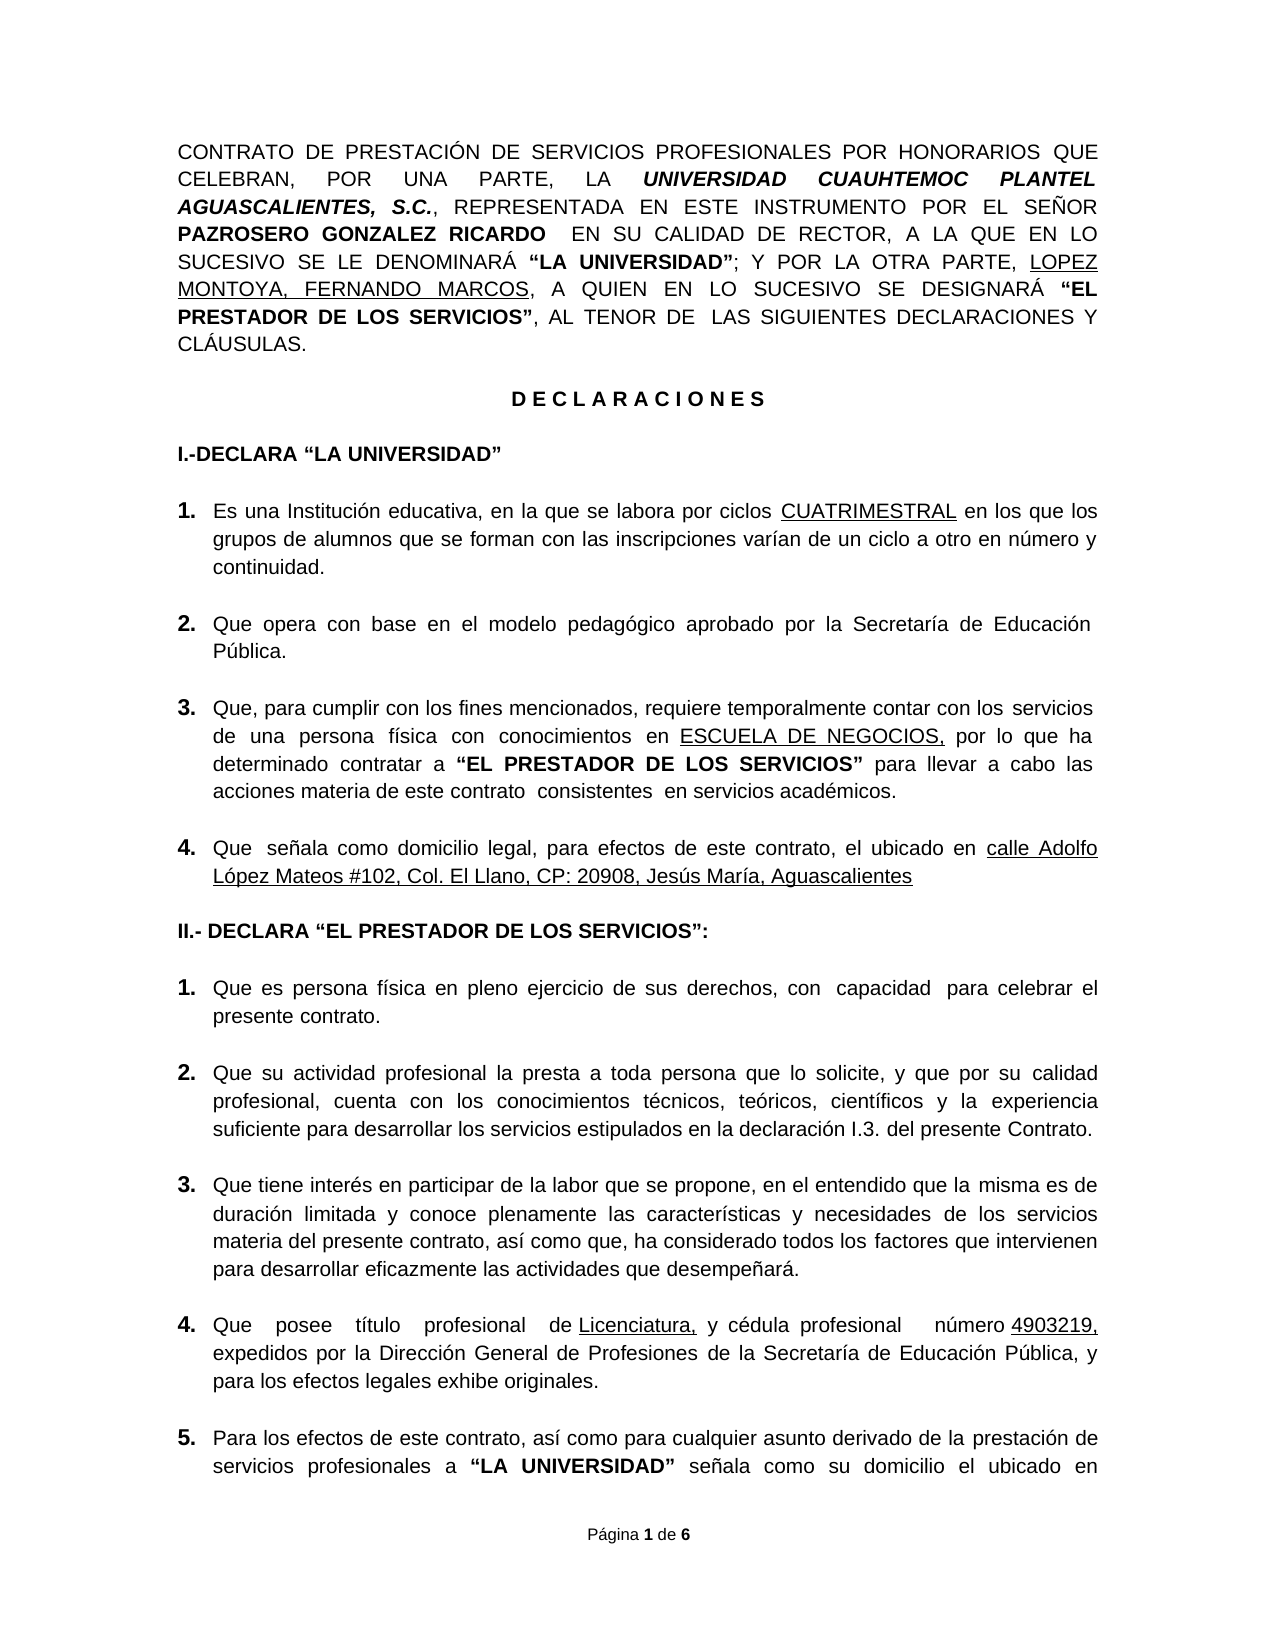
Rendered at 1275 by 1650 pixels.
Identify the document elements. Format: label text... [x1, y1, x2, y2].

list Que su actividad profesional la presta a toda persona que lo solicite, y que por su calidad profesional, cuenta con los conocimientos técnicos, teóricos, científicos y la experiencia suficiente para desarrollar los servicios estipulados en la declaración I.3. del presente Contrato. [177, 1059, 1098, 1140]
list Que tiene interés en participar de la labor que se propone, en el entendido que la misma es de duración limitada y conoce plenamente las características y necesidades de los servicios materia del presente contrato, así como que, ha considerado todos los factores que intervienen para desarrollar eficazmente las actividades que desempeñará. [177, 1171, 1098, 1280]
list Que posee título profesional de Licenciatura, y cédula profesional número 4903219, expedidos por la Dirección General de Profesiones de la Secretaría de Educación Pública, y para los efectos legales exhibe originales. [177, 1311, 1098, 1393]
list Que señala como domicilio legal, para efectos de este contrato, el ubicado en calle Adolfo López Mateos #102, Col. El Llano, CP: 20908, Jesús María, Aguascalientes [177, 834, 1098, 888]
subtitle II.- DECLARA “EL PRESTADOR DE LOS SERVICIOS”: [177, 919, 1110, 943]
list Que opera con base en el modelo pedagógico aprobado por la Secretaría de Educación Pública. [177, 609, 1092, 663]
text CONTRATO DE PRESTACIÓN DE SERVICIOS PROFESIONALES POR HONORARIOS QUE CELEBRAN, POR UNA PARTE, LA UNIVERSIDAD CUAUHTEMOC PLANTEL AGUASCALIENTES, S.C., REPRESENTADA EN ESTE INSTRUMENTO POR EL SEÑOR PAZROSERO GONZALEZ RICARDO EN SU CALIDAD DE RECTOR, A LA QUE EN LO SUCESIVO SE LE DENOMINARÁ “LA UNIVERSIDAD”; Y POR LA OTRA PARTE, LOPEZ MONTOYA, FERNANDO MARCOS, A QUIEN EN LO SUCESIVO SE DESIGNARÁ “EL PRESTADOR DE LOS SERVICIOS”, AL TENOR DE LAS SIGUIENTES DECLARACIONES Y CLÁUSULAS. [177, 139, 1098, 356]
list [177, 1424, 1098, 1478]
subtitle D E C L A R A C I O N E S [177, 387, 1098, 411]
list Que, para cumplir con los fines mencionados, requiere temporalmente contar con los servicios de una persona física con conocimientos en ESCUELA DE NEGOCIOS, por lo que ha determinado contratar a “EL PRESTADOR DE LOS SERVICIOS” para llevar a cabo las acciones materia de este contrato consistentes en servicios académicos. [177, 694, 1093, 803]
list Que es persona física en pleno ejercicio de sus derechos, con capacidad para celebrar el presente contrato. [177, 974, 1098, 1028]
text I.-DECLARA “LA UNIVERSIDAD” [177, 442, 1110, 466]
list Es una Institución educativa, en la que se labora por ciclos CUATRIMESTRAL en los que los grupos de alumnos que se forman con las inscripciones varían de un ciclo a otro en número y continuidad. [177, 497, 1098, 578]
